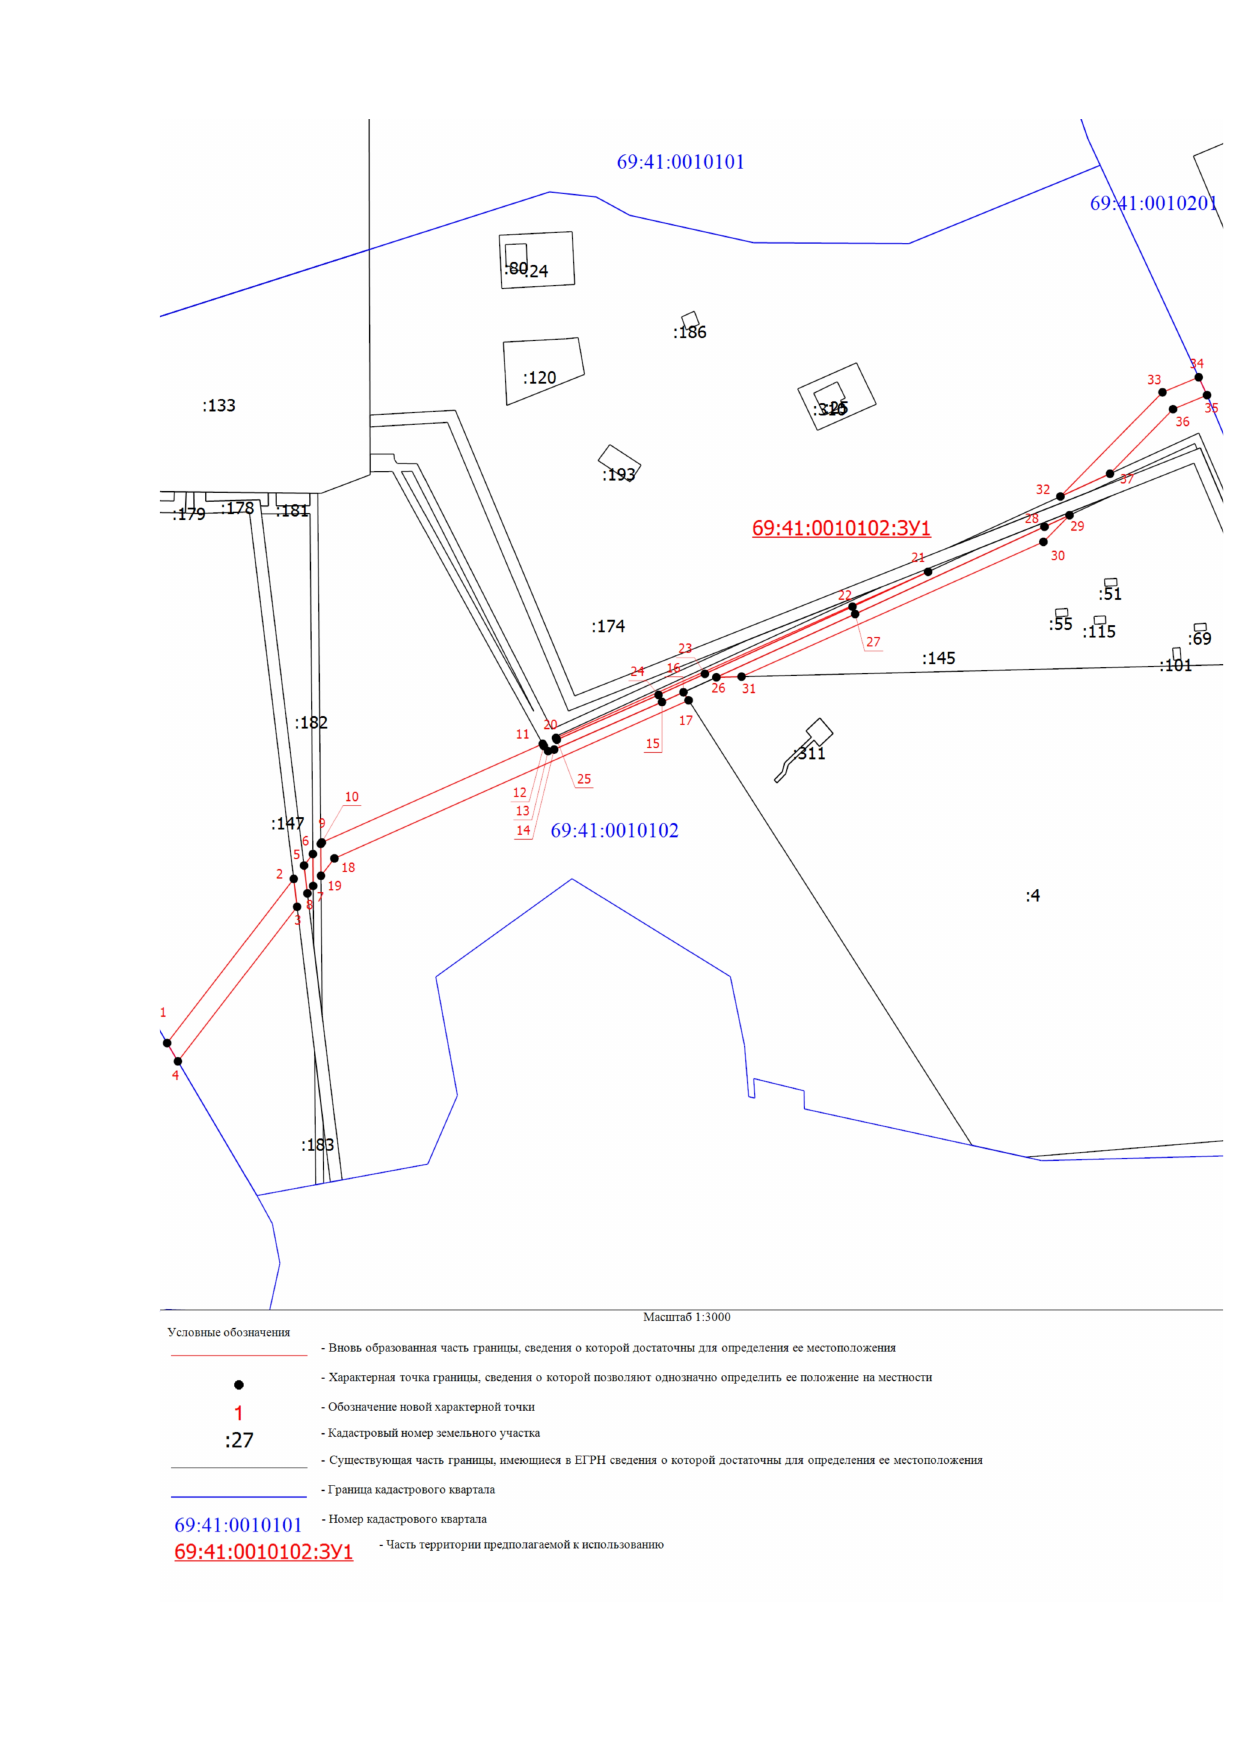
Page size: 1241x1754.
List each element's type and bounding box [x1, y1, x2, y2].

table_cell [125, 118, 1240, 1601]
picture [159, 119, 1224, 1602]
